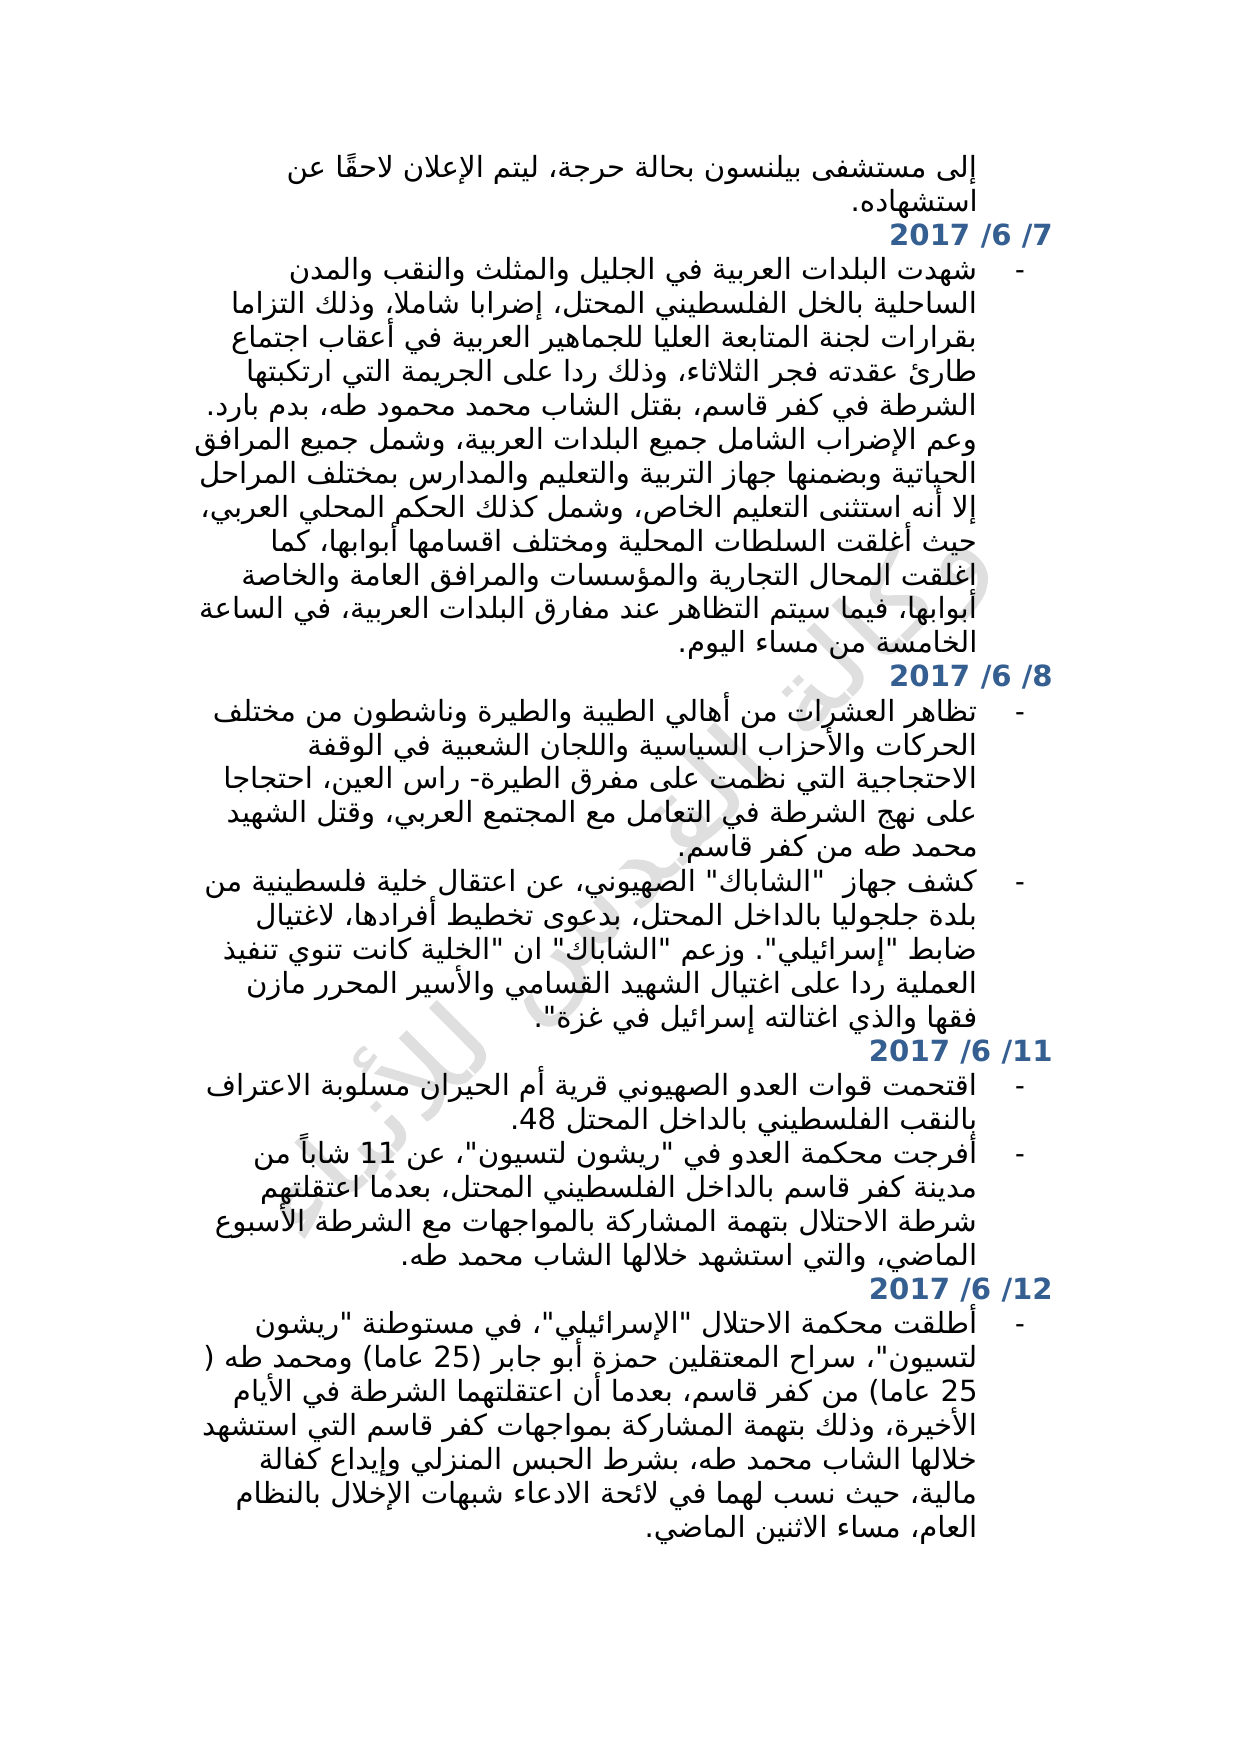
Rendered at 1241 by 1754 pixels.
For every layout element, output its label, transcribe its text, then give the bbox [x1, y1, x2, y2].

list كشف جهاز "الشاباك" الصهيوني، عن اعتقال خلية فلسطينية من بلدة جلجوليا بالداخل المحتل، بدعوى تخطيط أفرادها، لاغتيال ضابط "إسرائيلي". وزعم "الشاباك" ان "الخلية كانت تنوي تنفيذ العملية ردا على اغتيال الشهيد القسامي والأسير المحرر مازن فقها والذي اغتالته إسرائيل في غزة". [187, 864, 1015, 1034]
list اقتحمت قوات العدو الصهيوني قرية أم الحيران مسلوبة الاعتراف بالنقب الفلسطيني بالداخل المحتل 48. [187, 1068, 1015, 1136]
list شهدت البلدات العربية في الجليل والمثلث والنقب والمدن الساحلية بالخل الفلسطيني المحتل، إضرابا شاملا، وذلك التزاما بقرارات لجنة المتابعة العليا للجماهير العربية في أعقاب اجتماع طارئ عقدته فجر الثلاثاء، وذلك ردا على الجريمة التي ارتكبتها الشرطة في كفر قاسم، بقتل الشاب محمد محمود طه، بدم بارد. وعم الإضراب الشامل جميع البلدات العربية، وشمل جميع المرافق الحياتية وبضمنها جهاز التربية والتعليم والمدارس بمختلف المراحل إلا أنه استثنى التعليم الخاص، وشمل كذلك الحكم المحلي العربي، حيث أغلقت السلطات المحلية ومختلف اقسامها أبوابها، كما اغلقت المحال التجارية والمؤسسات والمرافق العامة والخاصة أبوابها، فيما سيتم التظاهر عند مفارق البلدات العربية، في الساعة الخامسة من مساء اليوم. [187, 252, 1015, 660]
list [187, 150, 1015, 218]
list أطلقت محكمة الاحتلال "الإسرائيلي"، في مستوطنة "ريشون لتسيون"، سراح المعتقلين حمزة أبو جابر (25 عاما) ومحمد طه (25 عاما) من كفر قاسم، بعدما أن اعتقلتهما الشرطة في الأيام الأخيرة، وذلك بتهمة المشاركة بمواجهات كفر قاسم التي استشهد خلالها الشاب محمد طه، بشرط الحبس المنزلي وإيداع كفالة مالية، حيث نسب لهما في لائحة الادعاء شبهات الإخلال بالنظام العام، مساء الاثنين الماضي. [187, 1306, 1015, 1544]
subtitle 7/ 6/ 2017 [187, 218, 1053, 252]
list تظاهر العشرات من أهالي الطيبة والطيرة وناشطون من مختلف الحركات والأحزاب السياسية واللجان الشعبية في الوقفة الاحتجاجية التي نظمت على مفرق الطيرة- راس العين، احتجاجا على نهج الشرطة في التعامل مع المجتمع العربي، وقتل الشهيد محمد طه من كفر قاسم. [187, 694, 1015, 864]
subtitle 12/ 6/ 2017 [187, 1272, 1053, 1306]
subtitle 11/ 6/ 2017 [187, 1034, 1053, 1068]
list أفرجت محكمة العدو في "ريشون لتسيون"، عن 11 شاباً من مدينة كفر قاسم بالداخل الفلسطيني المحتل، بعدما اعتقلتهم شرطة الاحتلال بتهمة المشاركة بالمواجهات مع الشرطة الأسبوع الماضي، والتي استشهد خلالها الشاب محمد طه. [187, 1136, 1015, 1272]
subtitle 8/ 6/ 2017 [187, 660, 1053, 694]
